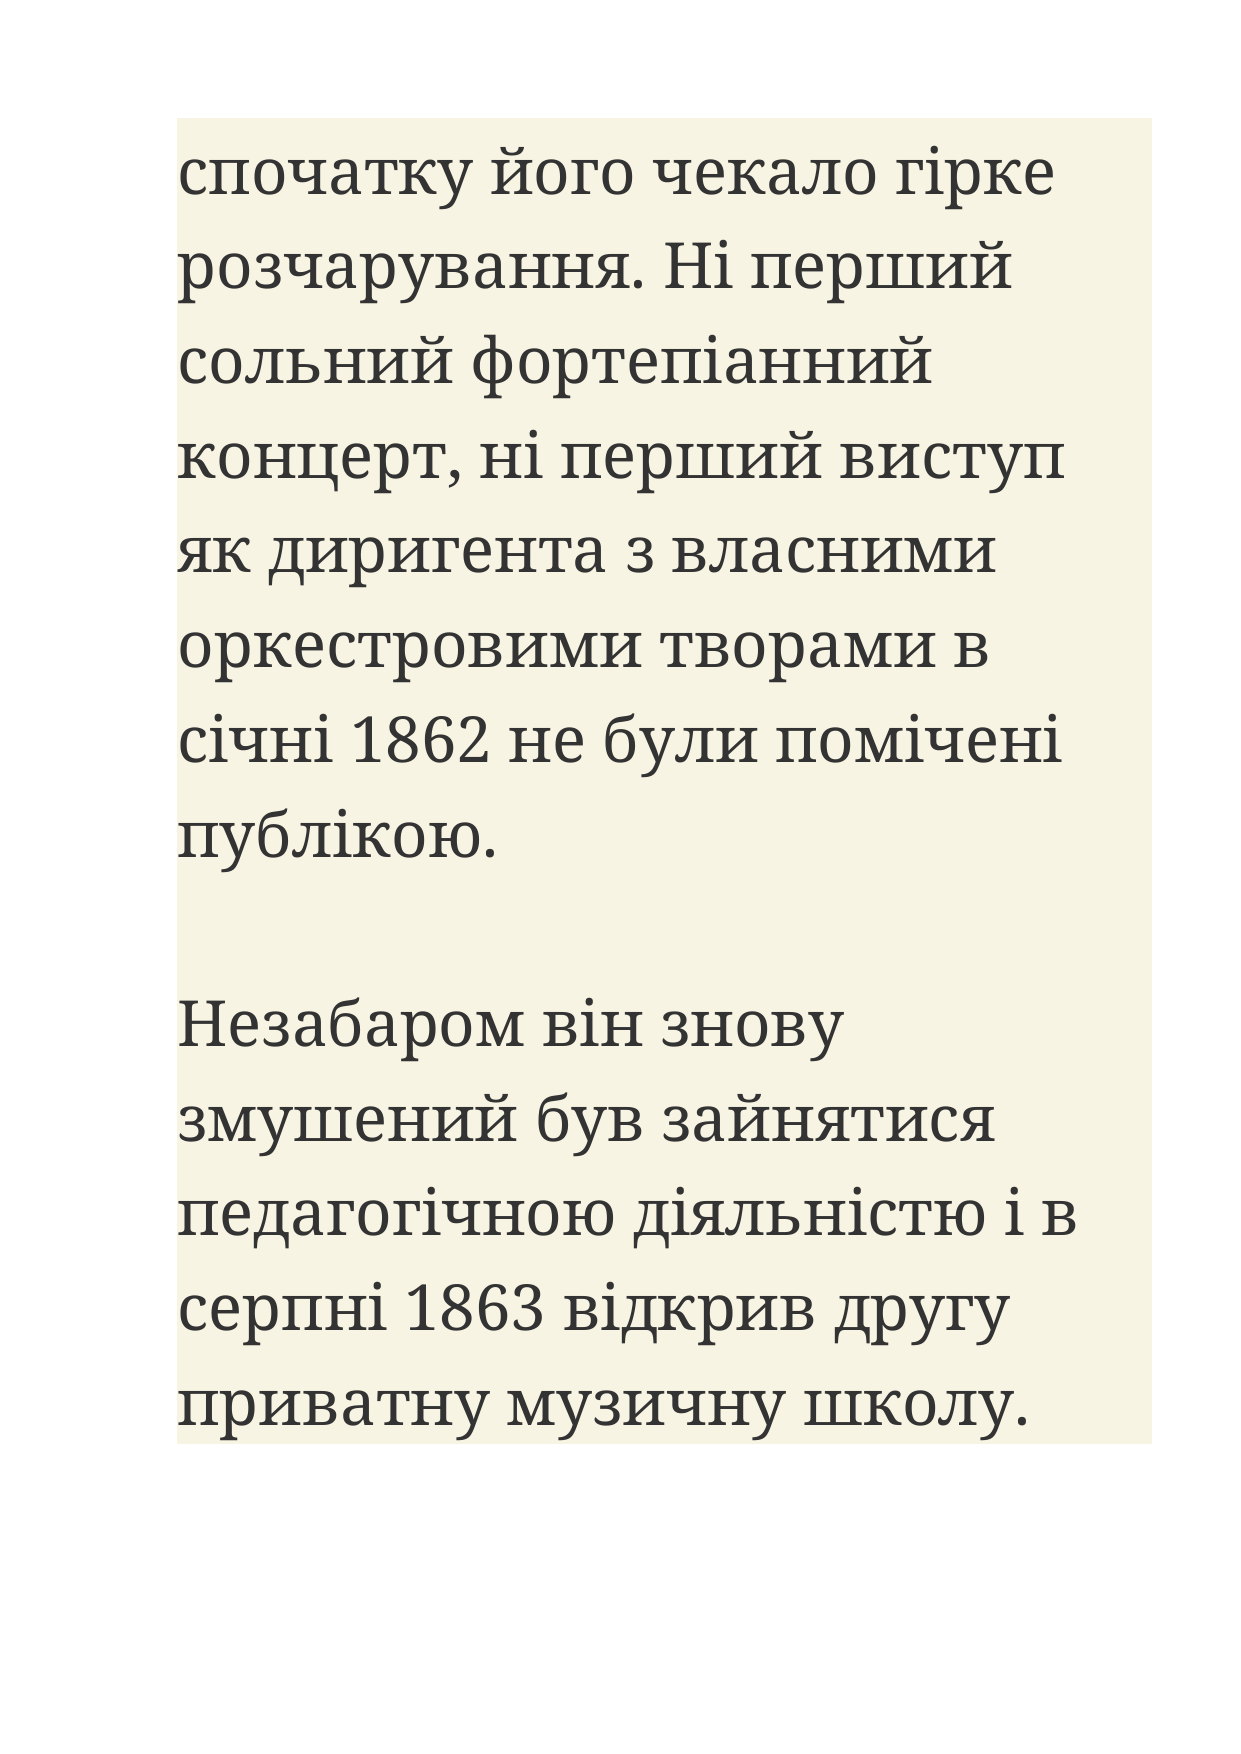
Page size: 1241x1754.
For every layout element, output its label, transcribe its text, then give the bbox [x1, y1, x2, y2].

text Незабаром він знову змушений був зайнятися педагогічною діяльністю і в серпні 1863 відкрив другу приватну музичну школу. [177, 970, 1152, 1444]
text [177, 118, 1152, 876]
